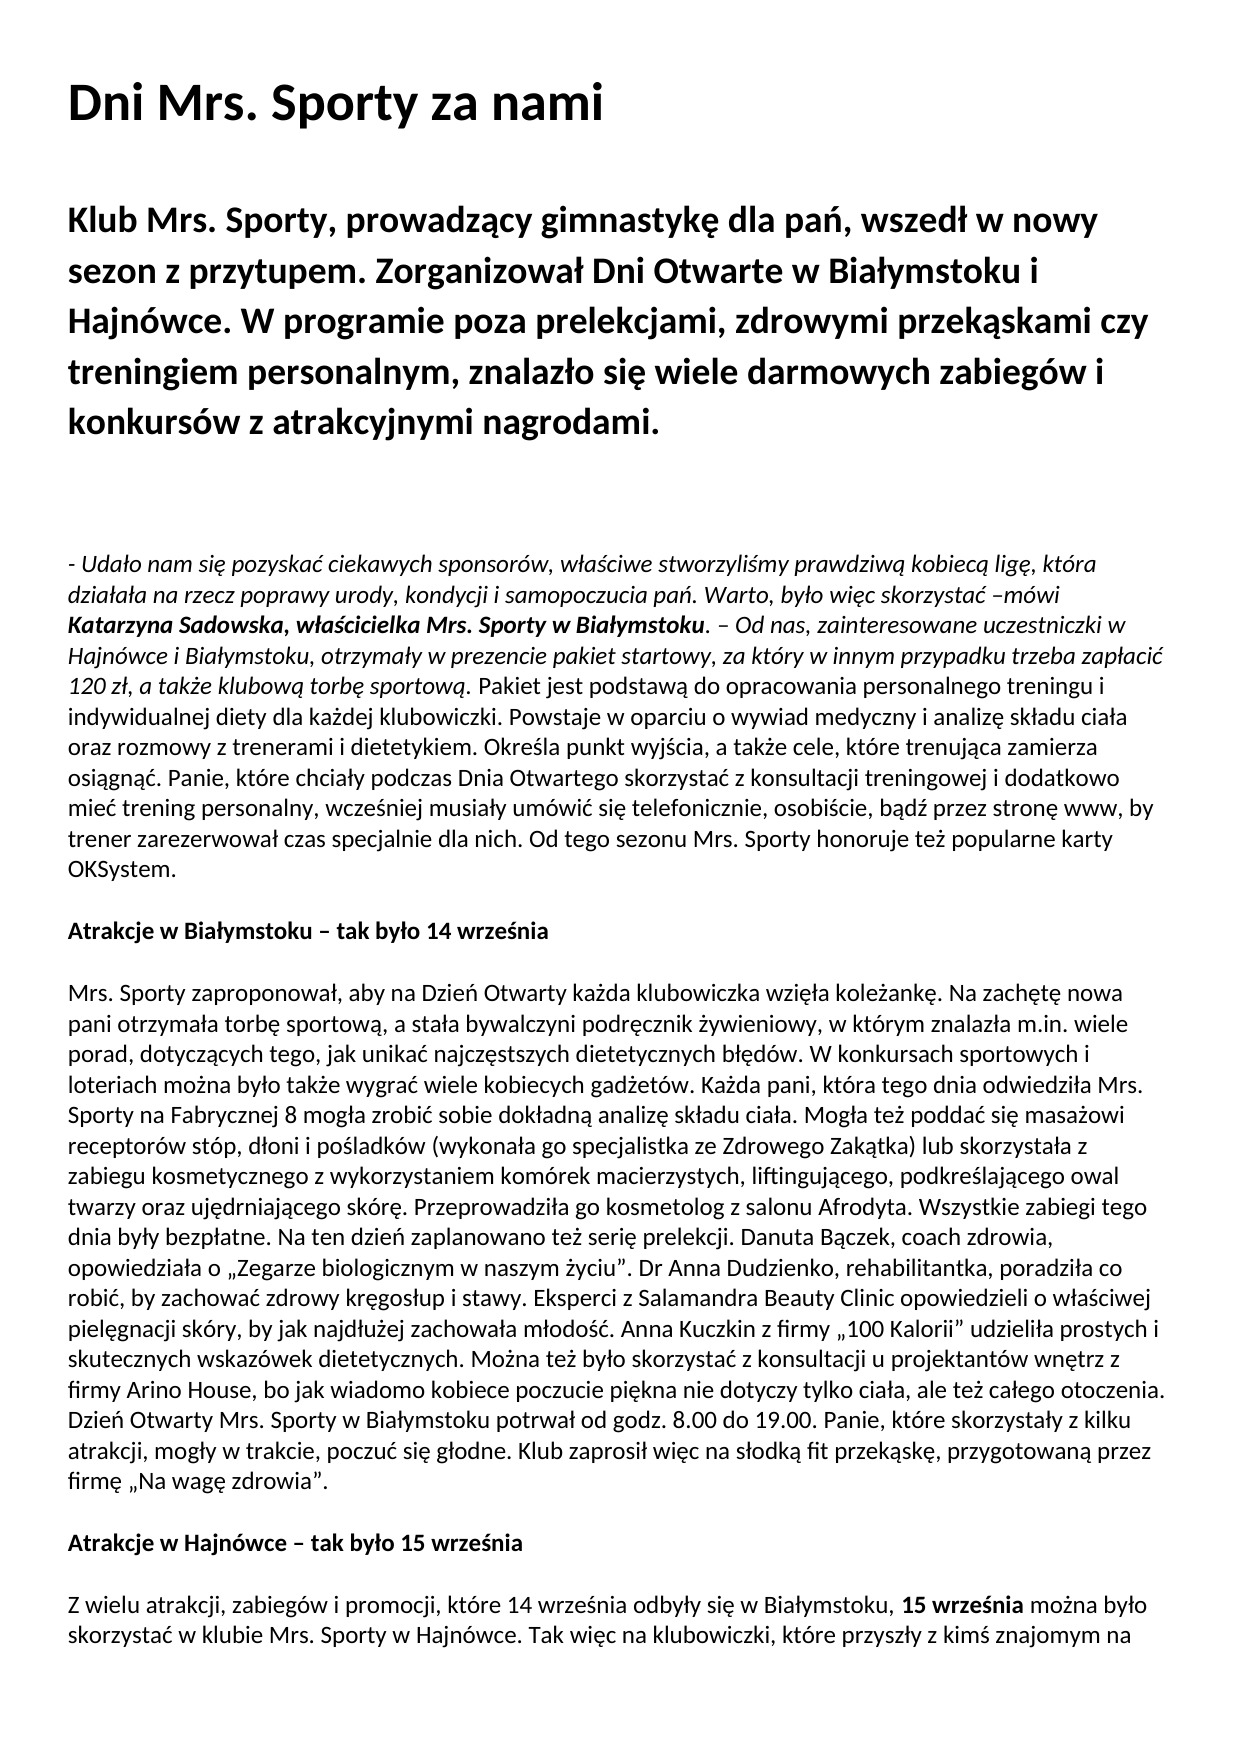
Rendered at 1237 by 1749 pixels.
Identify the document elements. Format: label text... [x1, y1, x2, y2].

text Atrakcje w Białymstoku – tak było 14 września [68, 915, 1169, 946]
text Mrs. Sporty zaproponował, aby na Dzień Otwarty każda klubowiczka wzięła koleżankę. Na zachętę nowa pani otrzymała torbę sportową, a stała bywalczyni podręcznik żywieniowy, w którym znalazła m.in. wiele porad, dotyczących tego, jak unikać najczęstszych dietetycznych błędów. W konkursach sportowych i loteriach można było także wygrać wiele kobiecych gadżetów. Każda pani, która tego dnia odwiedziła Mrs. Sporty na Fabrycznej 8 mogła zrobić sobie dokładną analizę składu ciała. Mogła też poddać się masażowi receptorów stóp, dłoni i pośladków (wykonała go specjalistka ze Zdrowego Zakątka) lub skorzystała z zabiegu kosmetycznego z wykorzystaniem komórek macierzystych, liftingującego, podkreślającego owal twarzy oraz ujędrniającego skórę. Przeprowadziła go kosmetolog z salonu Afrodyta. Wszystkie zabiegi tego dnia były bezpłatne. Na ten dzień zaplanowano też serię prelekcji. Danuta Bączek, coach zdrowia, opowiedziała o „Zegarze biologicznym w naszym życiu”. Dr Anna Dudzienko, rehabilitantka, poradziła co robić, by zachować zdrowy kręgosłup i stawy. Eksperci z Salamandra Beauty Clinic opowiedzieli o właściwej pielęgnacji skóry, by jak najdłużej zachowała młodość. Anna Kuczkin z firmy „100 Kalorii” udzieliła prostych i skutecznych wskazówek dietetycznych. Można też było skorzystać z konsultacji u projektantów wnętrz z firmy Arino House, bo jak wiadomo kobiece poczucie piękna nie dotyczy tylko ciała, ale też całego otoczenia. Dzień Otwarty Mrs. Sporty w Białymstoku potrwał od godz. 8.00 do 19.00. Panie, które skorzystały z kilku atrakcji, mogły w trakcie, poczuć się głodne. Klub zaprosił więc na słodką fit przekąskę, przygotowaną przez firmę „Na wagę zdrowia”. [68, 977, 1169, 1496]
text - Udało nam się pozyskać ciekawych sponsorów, właściwe stworzyliśmy prawdziwą kobiecą ligę, która działała na rzecz poprawy urody, kondycji i samopoczucia pań. Warto, było więc skorzystać –mówi Katarzyna Sadowska, właścicielka Mrs. Sporty w Białymstoku. – Od nas, zainteresowane uczestniczki w Hajnówce i Białymstoku, otrzymały w prezencie pakiet startowy, za który w innym przypadku trzeba zapłacić 120 zł, a także klubową torbę sportową. Pakiet jest podstawą do opracowania personalnego treningu i indywidualnej diety dla każdej klubowiczki. Powstaje w oparciu o wywiad medyczny i analizę składu ciała oraz rozmowy z trenerami i dietetykiem. Określa punkt wyjścia, a także cele, które trenująca zamierza osiągnąć. Panie, które chciały podczas Dnia Otwartego skorzystać z konsultacji treningowej i dodatkowo mieć trening personalny, wcześniej musiały umówić się telefonicznie, osobiście, bądź przez stronę www, by trener zarezerwował czas specjalnie dla nich. Od tego sezonu Mrs. Sporty honoruje też popularne karty OKSystem. [68, 548, 1169, 884]
text Dni Mrs. Sporty za nami [68, 68, 1169, 134]
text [68, 1589, 1169, 1650]
text Klub Mrs. Sporty, prowadzący gimnastykę dla pań, wszedł w nowy sezon z przytupem. Zorganizował Dni Otwarte w Białymstoku i Hajnówce. W programie poza prelekcjami, zdrowymi przekąskami czy treningiem personalnym, znalazło się wiele darmowych zabiegów i konkursów z atrakcyjnymi nagrodami. [68, 196, 1169, 444]
text Atrakcje w Hajnówce – tak było 15 września [68, 1527, 1169, 1558]
